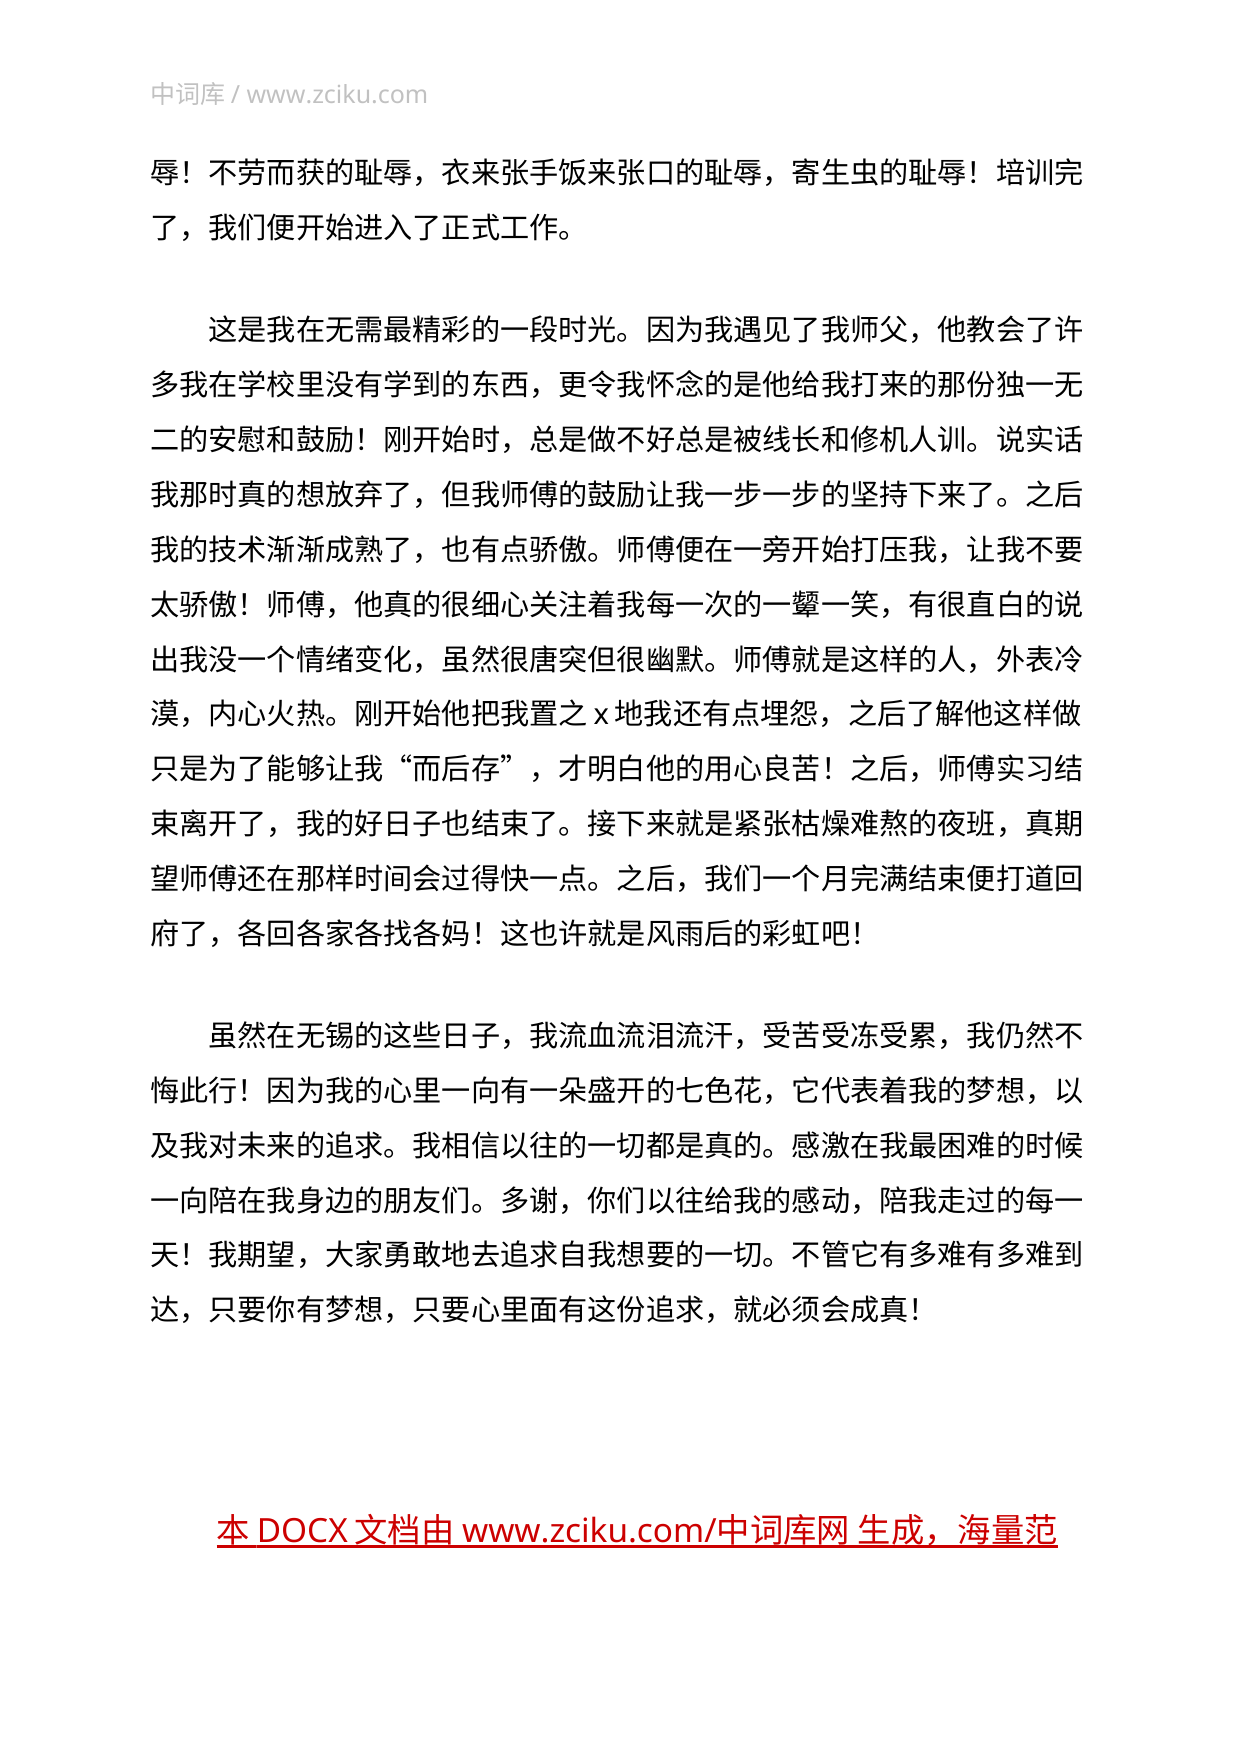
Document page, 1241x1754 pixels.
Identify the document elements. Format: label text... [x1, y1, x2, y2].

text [150, 1504, 1090, 1552]
text 虽然在无锡的这些日子，我流血流泪流汗，受苦受冻受累，我仍然不悔此行！因为我的心里一向有一朵盛开的七色花，它代表着我的梦想，以及我对未来的追求。我相信以往的一切都是真的。感激在我最困难的时候一向陪在我身边的朋友们。多谢，你们以往给我的感动，陪我走过的每一天！我期望，大家勇敢地去追求自我想要的一切。不管它有多难有多难到达，只要你有梦想，只要心里面有这份追求，就必须会成真！ [150, 1012, 1090, 1329]
text 这是我在无需最精彩的一段时光。因为我遇见了我师父，他教会了许多我在学校里没有学到的东西，更令我怀念的是他给我打来的那份独一无二的安慰和鼓励！刚开始时，总是做不好总是被线长和修机人训。说实话我那时真的想放弃了，但我师傅的鼓励让我一步一步的坚持下来了。之后我的技术渐渐成熟了，也有点骄傲。师傅便在一旁开始打压我，让我不要太骄傲！师傅，他真的很细心关注着我每一次的一颦一笑，有很直白的说出我没一个情绪变化，虽然很唐突但很幽默。师傅就是这样的人，外表冷漠，内心火热。刚开始他把我置之x地我还有点埋怨，之后了解他这样做只是为了能够让我“而后存”，才明白他的用心良苦！之后，师傅实习结束离开了，我的好日子也结束了。接下来就是紧张枯燥难熬的夜班，真期望师傅还在那样时间会过得快一点。之后，我们一个月完满结束便打道回府了，各回各家各找各妈！这也许就是风雨后的彩虹吧！ [150, 307, 1090, 953]
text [150, 150, 1090, 247]
